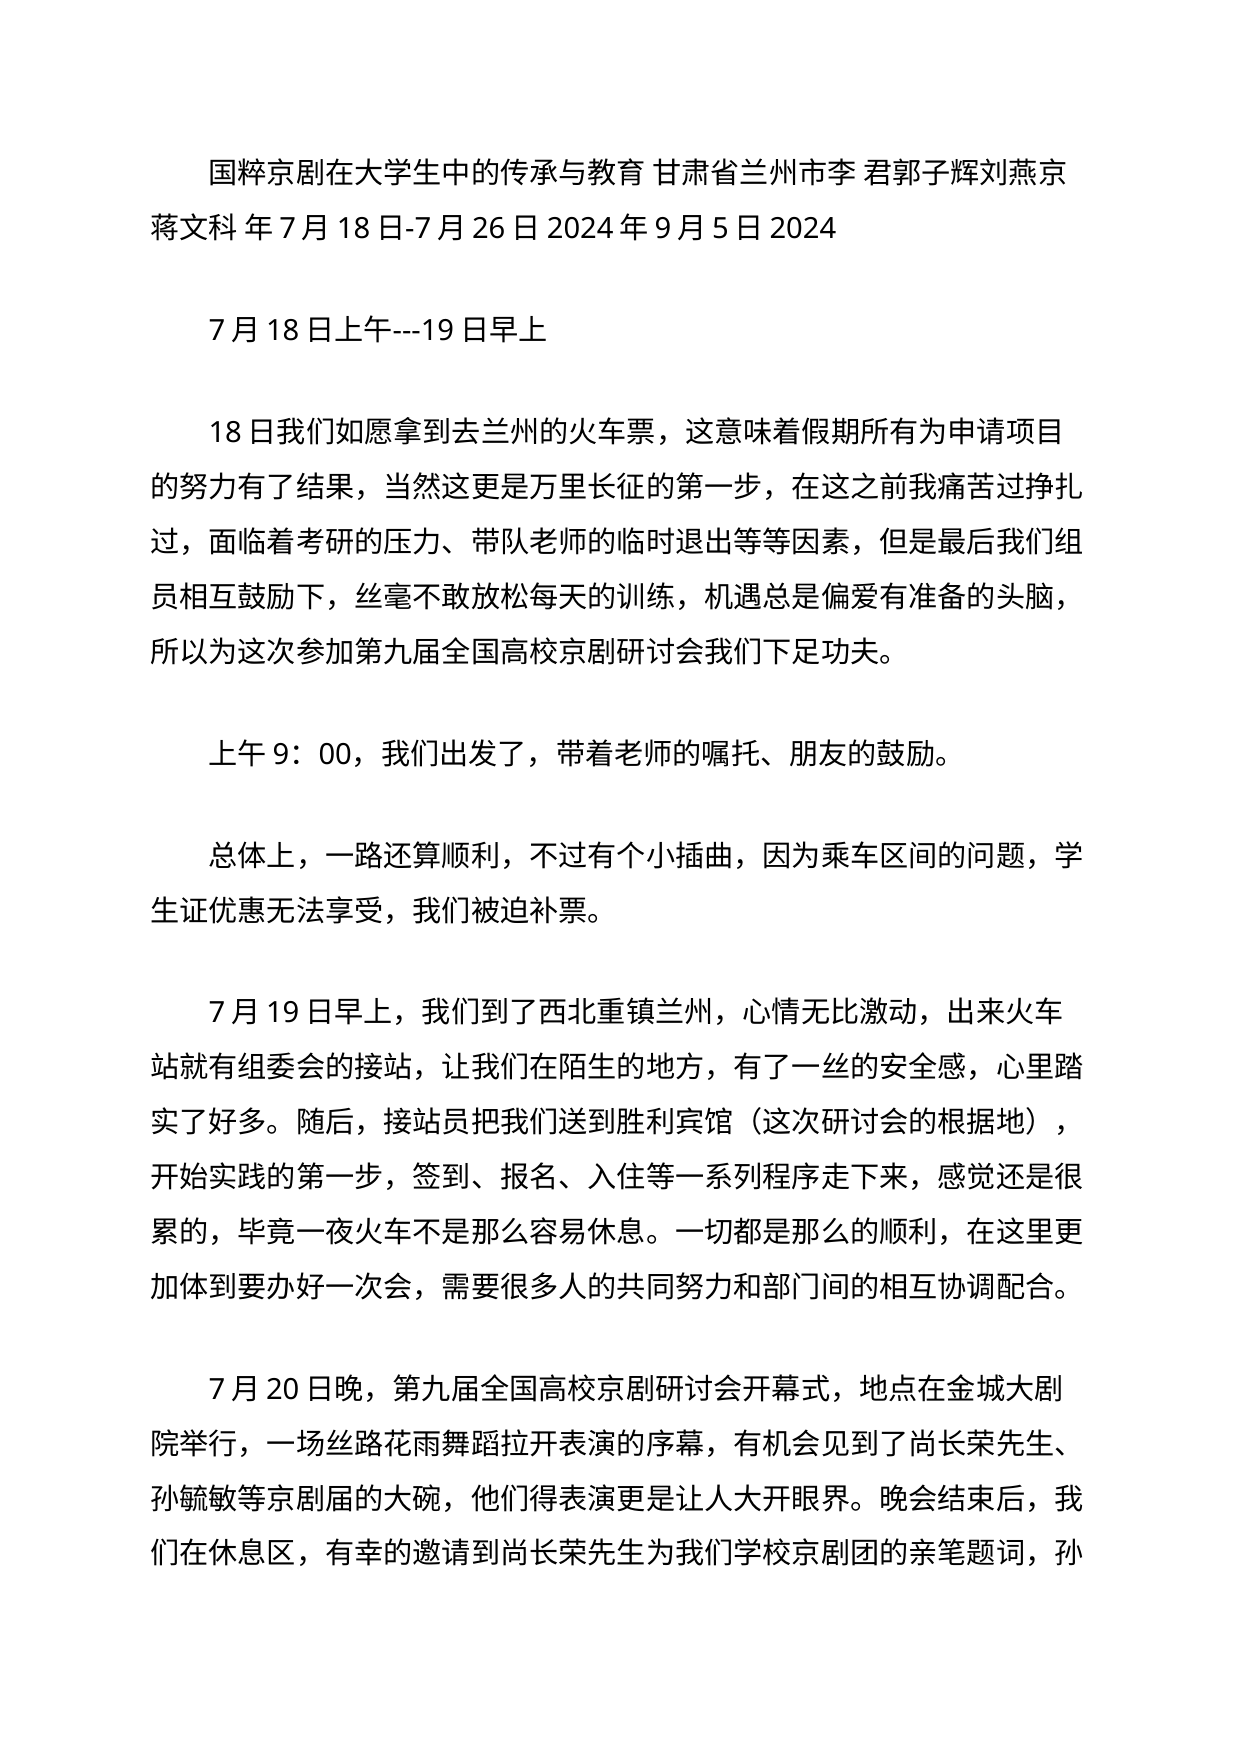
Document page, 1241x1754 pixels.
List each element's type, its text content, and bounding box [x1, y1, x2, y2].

text 国粹京剧在大学生中的传承与教育 甘肃省兰州市李 君郭子辉刘燕京蒋文科 年7月18日-7月26日 2024年9月5日2024 [150, 150, 1090, 247]
text 7月18日上午---19日早上 [150, 307, 1090, 349]
text 7月19日早上，我们到了西北重镇兰州，心情无比激动，出来火车站就有组委会的接站，让我们在陌生的地方，有了一丝的安全感，心里踏实了好多。随后，接站员把我们送到胜利宾馆（这次研讨会的根据地），开始实践的第一步，签到、报名、入住等一系列程序走下来，感觉还是很累的，毕竟一夜火车不是那么容易休息。一切都是那么的顺利，在这里更加体到要办好一次会，需要很多人的共同努力和部门间的相互协调配合。 [150, 989, 1090, 1306]
text 总体上，一路还算顺利，不过有个小插曲，因为乘车区间的问题，学生证优惠无法享受，我们被迫补票。 [150, 832, 1090, 929]
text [150, 1365, 1090, 1572]
text 上午9：00，我们出发了，带着老师的嘱托、朋友的鼓励。 [150, 730, 1090, 773]
text 18日我们如愿拿到去兰州的火车票，这意味着假期所有为申请项目的努力有了结果，当然这更是万里长征的第一步，在这之前我痛苦过挣扎过，面临着考研的压力、带队老师的临时退出等等因素，但是最后我们组员相互鼓励下，丝毫不敢放松每天的训练，机遇总是偏爱有准备的头脑，所以为这次参加第九届全国高校京剧研讨会我们下足功夫。 [150, 409, 1090, 671]
